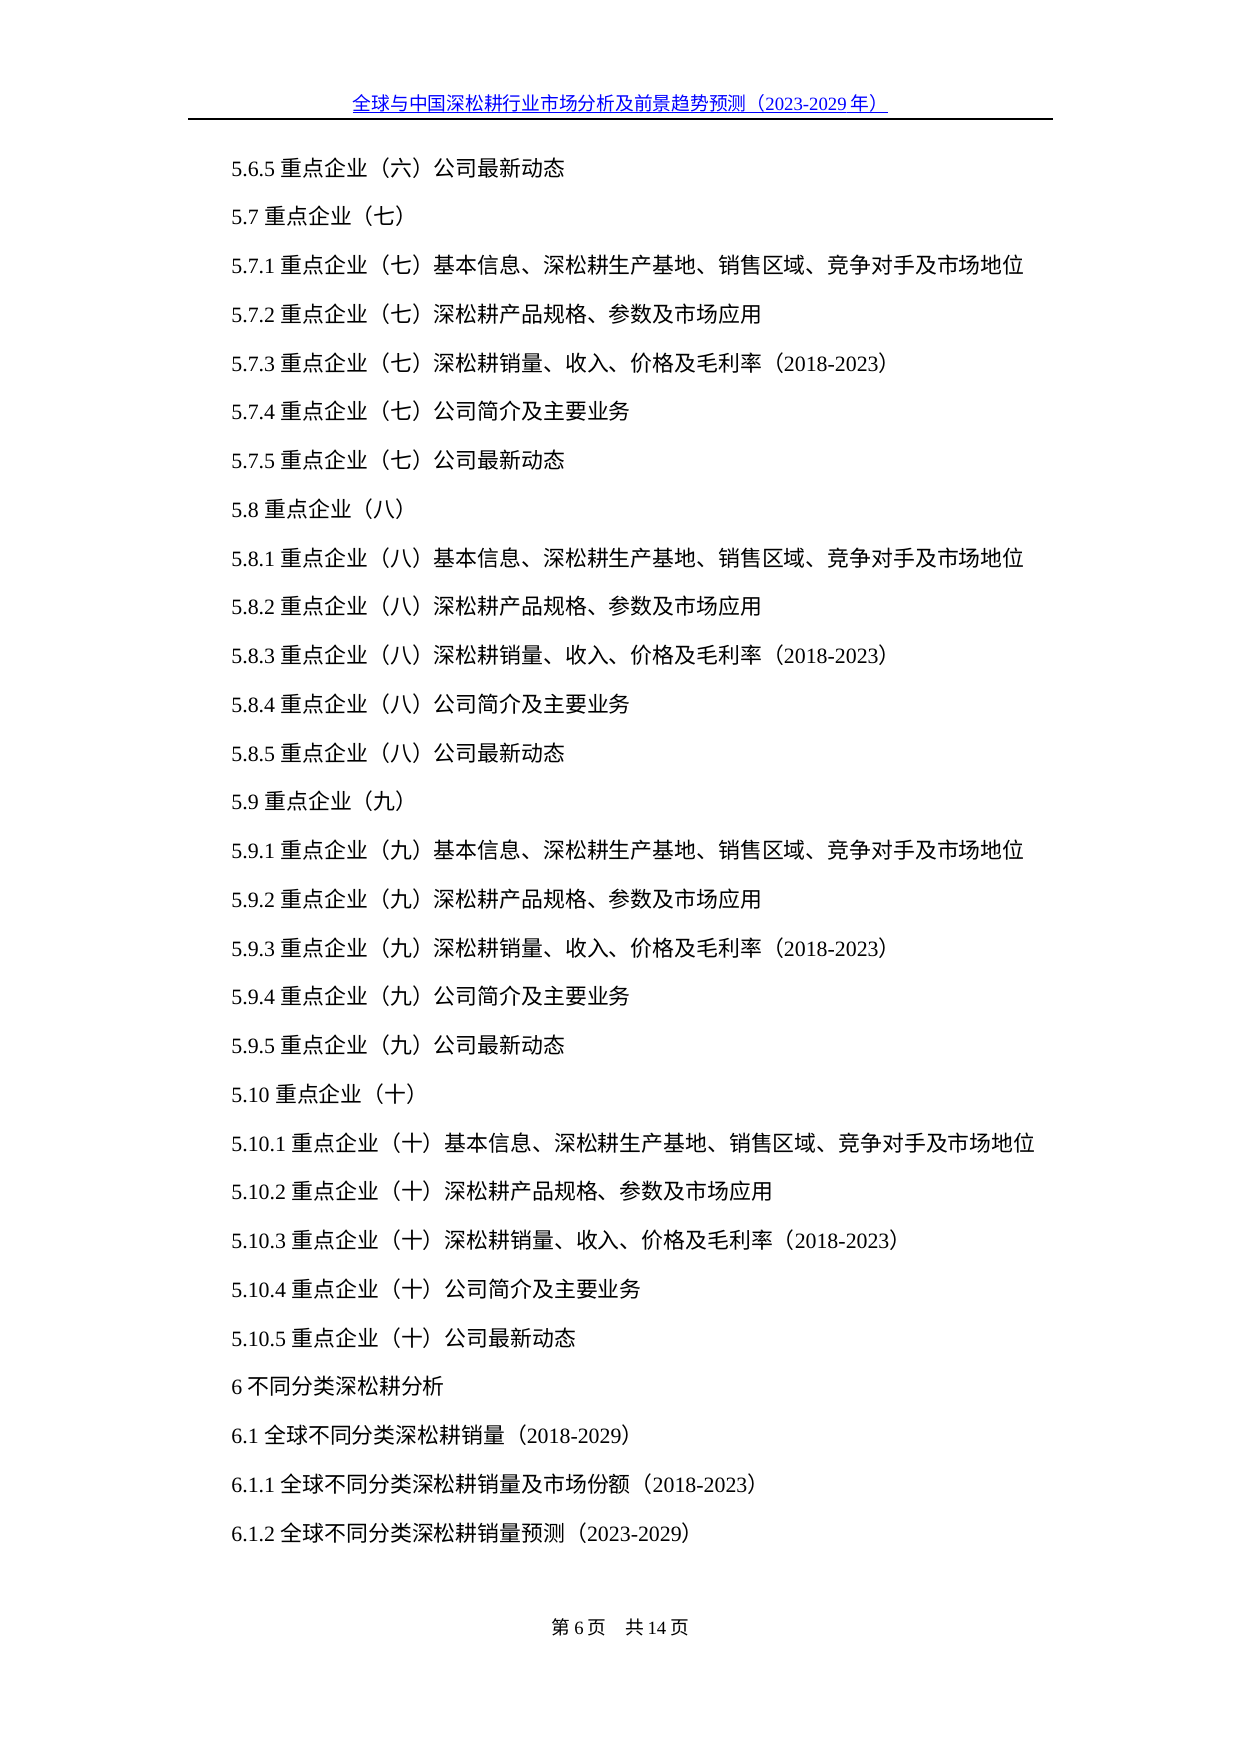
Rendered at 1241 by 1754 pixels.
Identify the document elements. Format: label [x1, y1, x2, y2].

text [187, 150, 1053, 1548]
